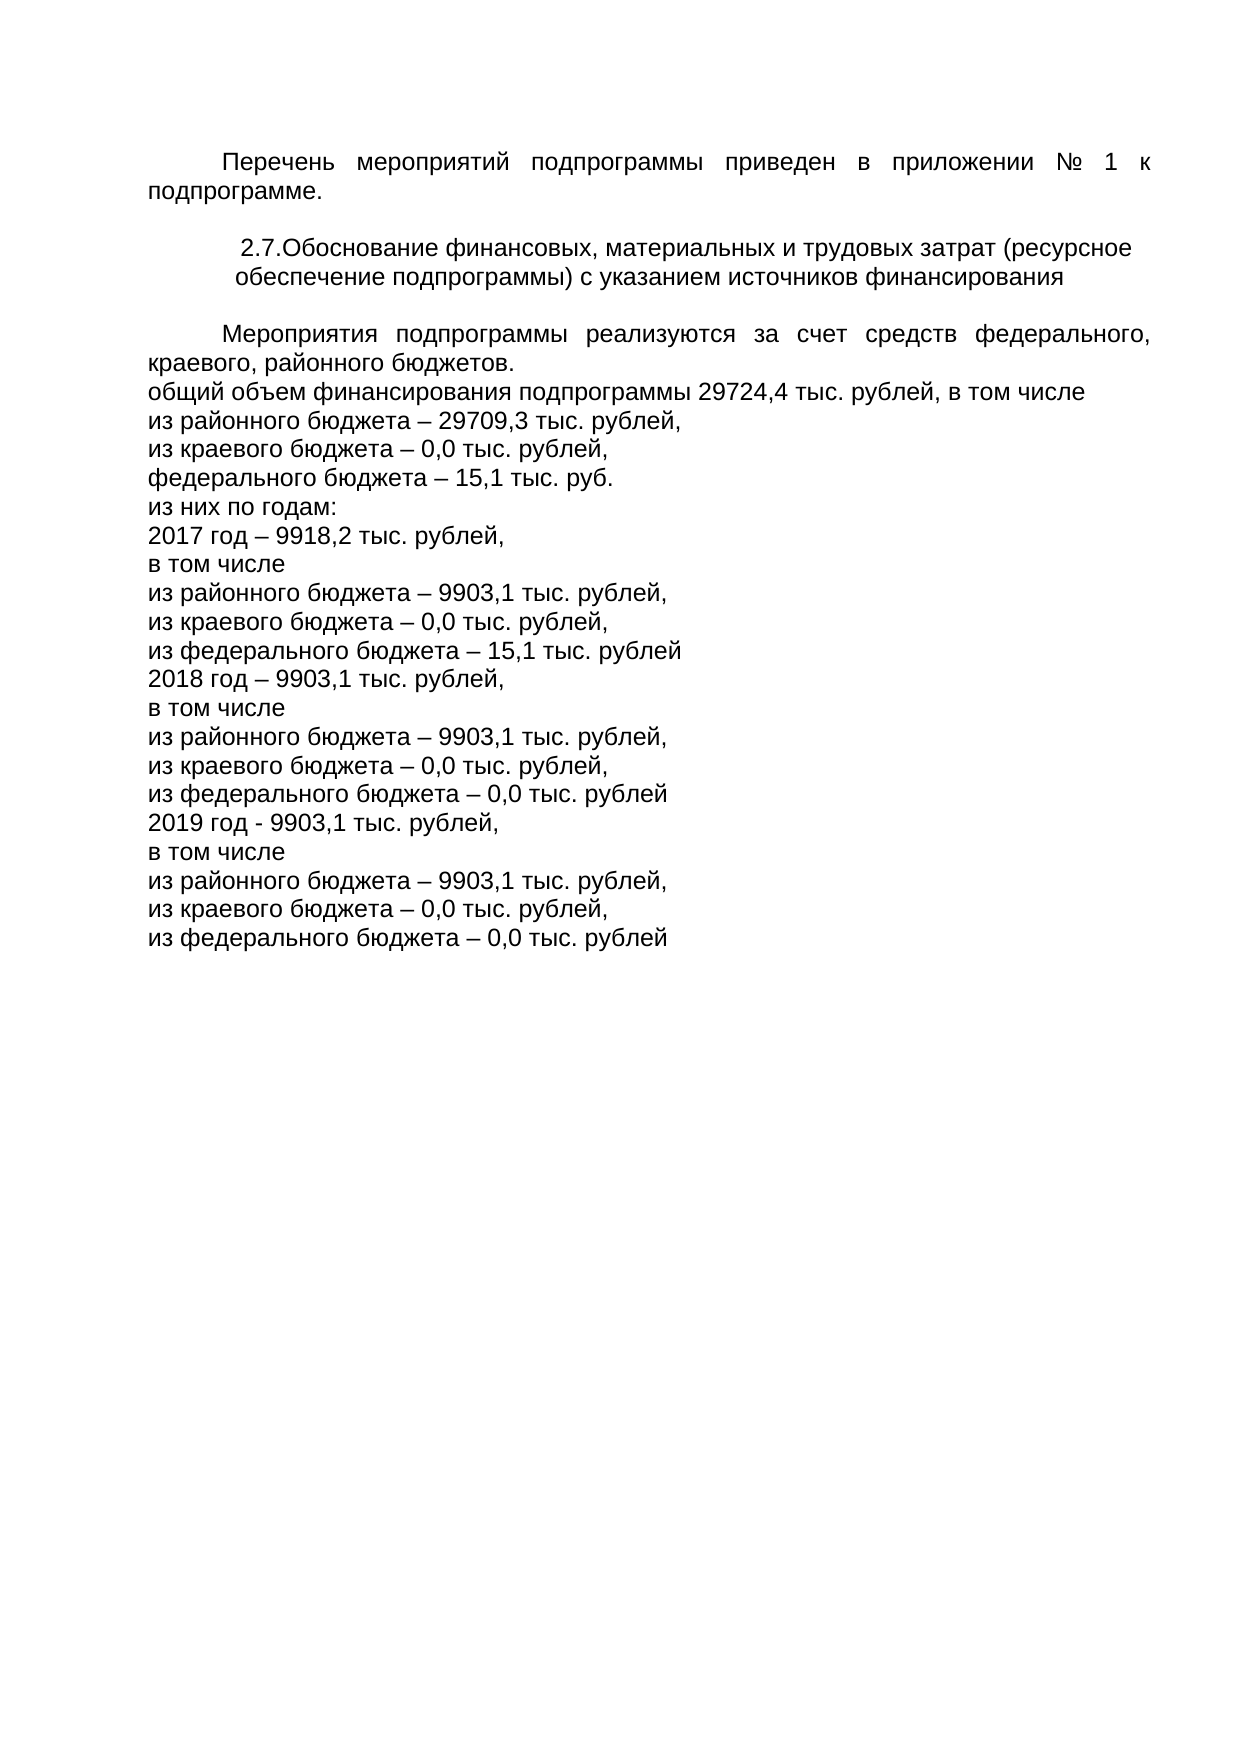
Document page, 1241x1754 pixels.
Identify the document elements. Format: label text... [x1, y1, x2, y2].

text из краевого бюджета – 0,0 тыс. рублей, [148, 607, 1152, 636]
text из федерального бюджета – 0,0 тыс. рублей [148, 779, 1152, 808]
text из них по годам: [148, 492, 1152, 521]
text из краевого бюджета – 0,0 тыс. рублей, [148, 751, 1152, 779]
text в том числе [148, 837, 1152, 866]
text 2018 год – 9903,1 тыс. рублей, [148, 664, 1152, 693]
text из федерального бюджета – 15,1 тыс. рублей [148, 636, 1152, 664]
text в том числе [148, 693, 1152, 722]
text общий объем финансирования подпрограммы 29724,4 тыс. рублей, в том числе [148, 377, 1152, 406]
text из районного бюджета – 9903,1 тыс. рублей, [148, 578, 1152, 607]
text 2019 год - 9903,1 тыс. рублей, [148, 808, 1152, 837]
text из краевого бюджета – 0,0 тыс. рублей, [148, 894, 1152, 923]
text 2017 год – 9918,2 тыс. рублей, [148, 521, 1152, 549]
text из краевого бюджета – 0,0 тыс. рублей, [148, 434, 1152, 463]
text 2.7.Обоснование финансовых, материальных и трудовых затрат (ресурсное обеспечение подпрограммы) с указанием источников финансирования [148, 233, 1152, 291]
text из районного бюджета – 9903,1 тыс. рублей, [148, 722, 1152, 751]
text из федерального бюджета – 0,0 тыс. рублей [148, 923, 1152, 952]
text в том числе [148, 549, 1152, 578]
text из районного бюджета – 29709,3 тыс. рублей, [148, 406, 1152, 434]
text федерального бюджета – 15,1 тыс. руб. [148, 463, 1152, 492]
text Мероприятия подпрограммы реализуются за счет средств федерального, краевого, районного бюджетов. [148, 319, 1152, 377]
text Перечень мероприятий подпрограммы приведен в приложении № 1 к подпрограмме. [148, 147, 1152, 204]
text из районного бюджета – 9903,1 тыс. рублей, [148, 866, 1152, 894]
